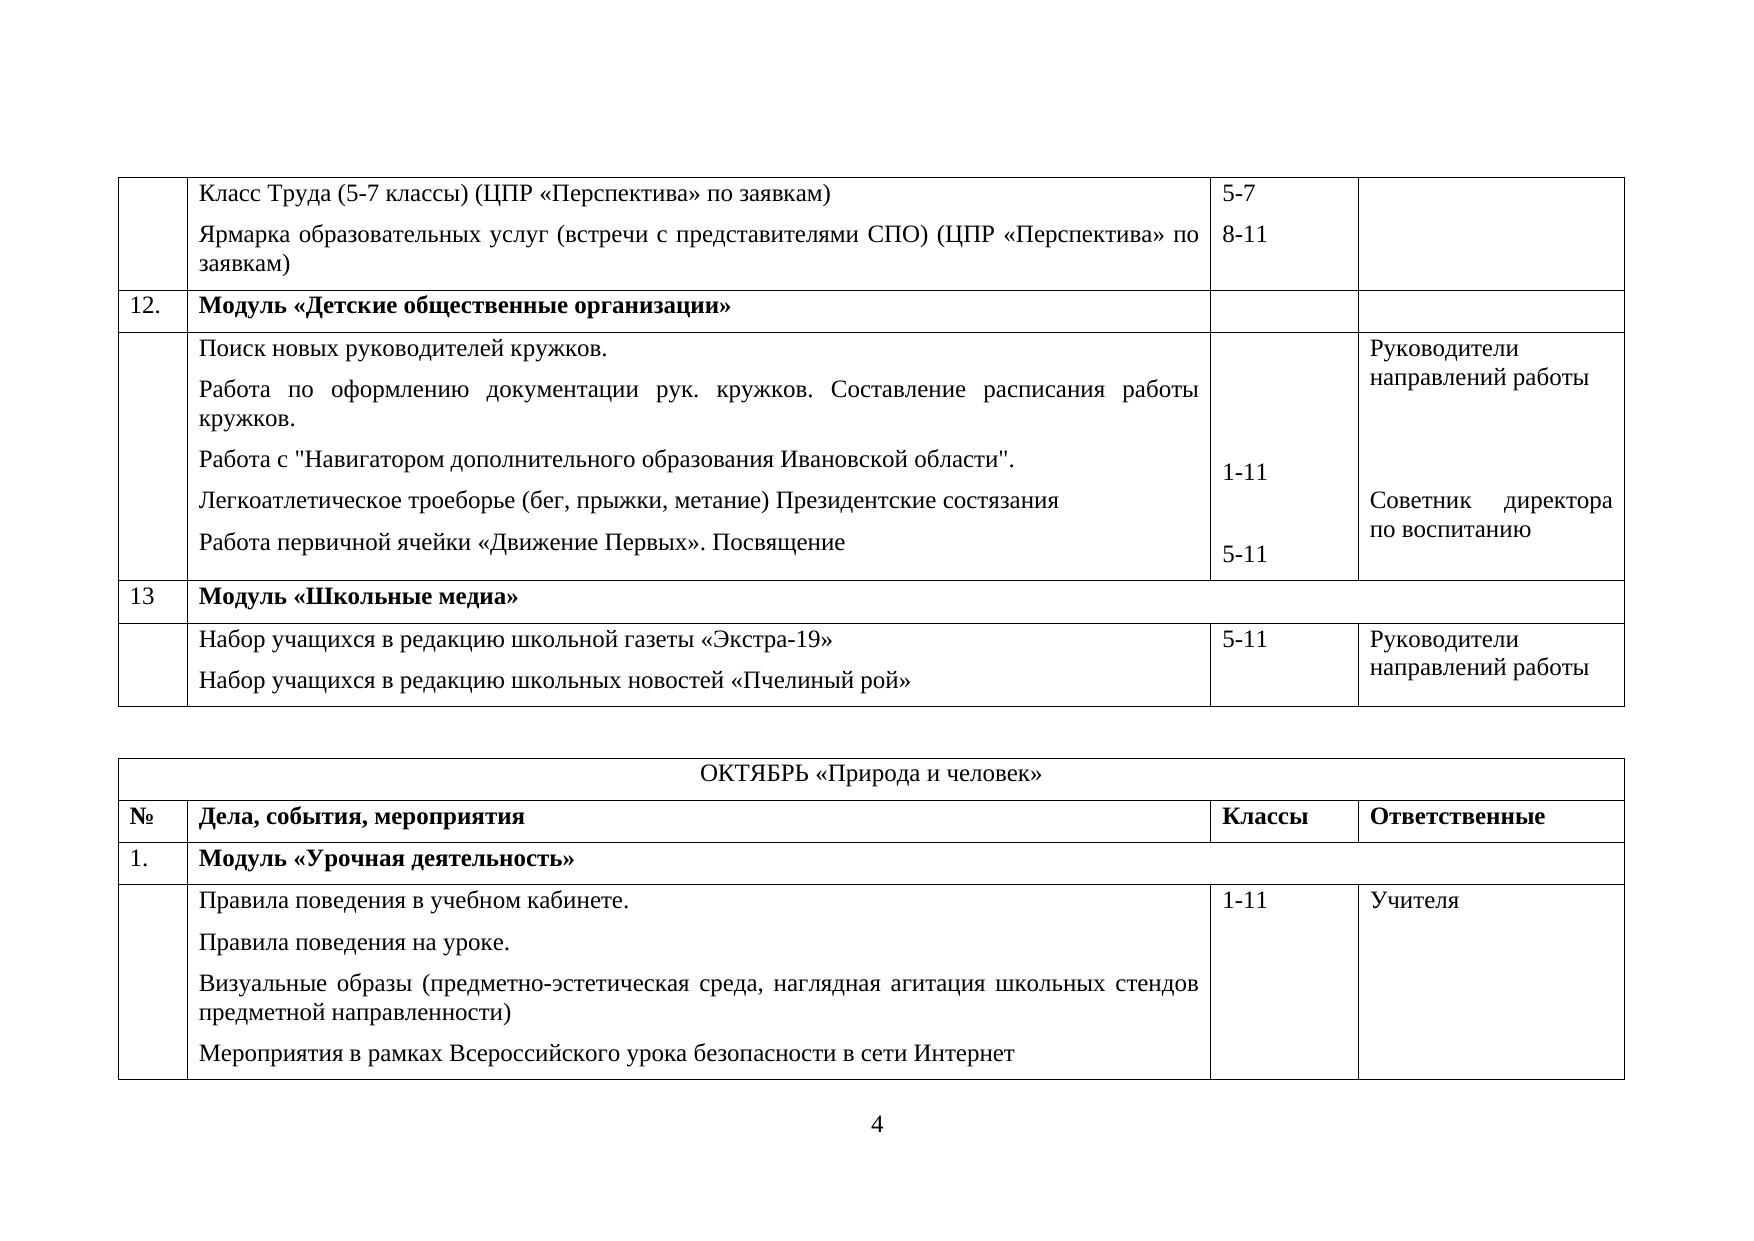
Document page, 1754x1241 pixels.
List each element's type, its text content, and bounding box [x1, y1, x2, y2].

table_cell [1359, 291, 1624, 332]
table_cell 1-4 5-7 8-11 [1211, 178, 1358, 289]
table_cell 12. [119, 291, 187, 332]
table_cell Модуль «Школьные медиа» [188, 581, 1624, 623]
table_cell Дела, события, мероприятия [188, 801, 1210, 842]
table_cell Классы [1211, 801, 1358, 842]
table_header ОКТЯБРЬ «Природа и человек» [119, 759, 1624, 800]
table_cell Набор учащихся в редакцию школьной газеты «Экстра-19» Набор учащихся в редакцию школьных новостей «Пчелиный рой» [188, 624, 1210, 706]
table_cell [188, 178, 1210, 289]
table_cell [119, 624, 187, 706]
table_cell Ответственные [1359, 801, 1624, 842]
table_cell 1. [119, 843, 187, 884]
table_cell 1-11 5-11 [1211, 333, 1358, 580]
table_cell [1359, 178, 1624, 289]
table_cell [188, 885, 1210, 1079]
table_cell 1-11 [1211, 885, 1358, 1079]
table_cell 5-11 [1211, 624, 1358, 706]
table_cell [1211, 291, 1358, 332]
table_cell Учителя [1359, 885, 1624, 1079]
table_cell [119, 333, 187, 580]
table_cell Модуль «Урочная деятельность» [188, 843, 1624, 884]
table_cell № [119, 801, 187, 842]
table_cell Руководители направлений работы Советник директора по воспитанию [1359, 333, 1624, 580]
table_cell Поиск новых руководителей кружков. Работа по оформлению документации рук. кружков. Составление расписания работы кружков. Работа с "Навигатором дополнительного образования Ивановской области". Легкоатлетическое троеборье (бег, прыжки, метание) Президентские состязания Работа первичной ячейки «Движение Первых». Посвящение [188, 333, 1210, 580]
table_cell 13 [119, 581, 187, 623]
table_cell [119, 885, 187, 1079]
table_cell Руководители направлений работы [1359, 624, 1624, 706]
table_cell Модуль «Детские общественные организации» [188, 291, 1210, 332]
table_cell [119, 178, 187, 289]
